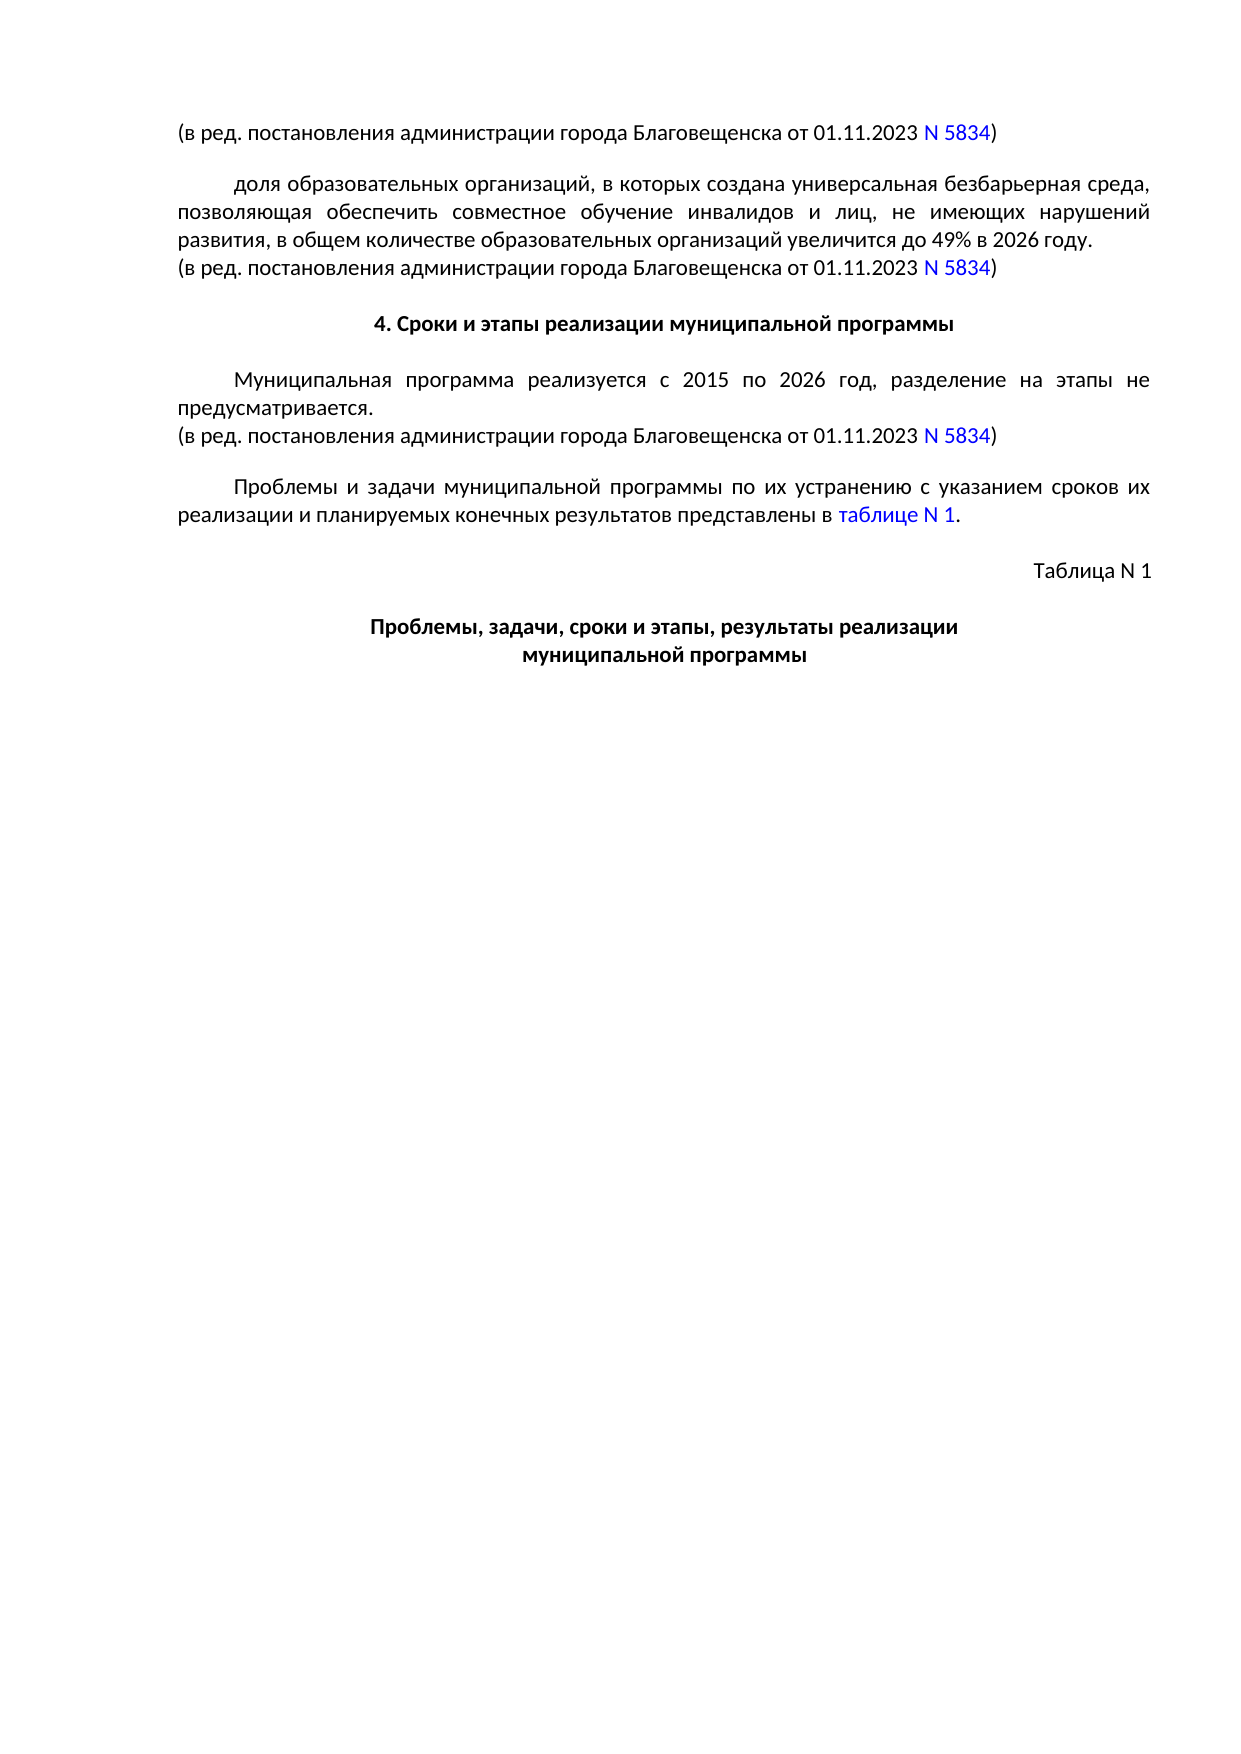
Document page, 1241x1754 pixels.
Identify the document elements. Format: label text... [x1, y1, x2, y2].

text Проблемы и задачи муниципальной программы по их устранению с указанием сроков их реализации и планируемых конечных результатов представлены в таблице N 1. [177, 472, 1152, 528]
title муниципальной программы [177, 640, 1152, 668]
title Проблемы, задачи, сроки и этапы, результаты реализации [177, 612, 1152, 640]
text Муниципальная программа реализуется с 2015 по 2026 год, разделение на этапы не предусматривается. [177, 365, 1152, 421]
title 4. Сроки и этапы реализации муниципальной программы [177, 309, 1152, 337]
text (в ред. постановления администрации города Благовещенска от 01.11.2023 N 5834) [177, 421, 1152, 449]
text (в ред. постановления администрации города Благовещенска от 01.11.2023 N 5834) [177, 253, 1152, 281]
text Таблица N 1 [177, 556, 1152, 584]
text доля образовательных организаций, в которых создана универсальная безбарьерная среда, позволяющая обеспечить совместное обучение инвалидов и лиц, не имеющих нарушений развития, в общем количестве образовательных организаций увеличится до 49% в 2026 году. [177, 169, 1152, 253]
text (в ред. постановления администрации города Благовещенска от 01.11.2023 N 5834) [177, 118, 1152, 146]
